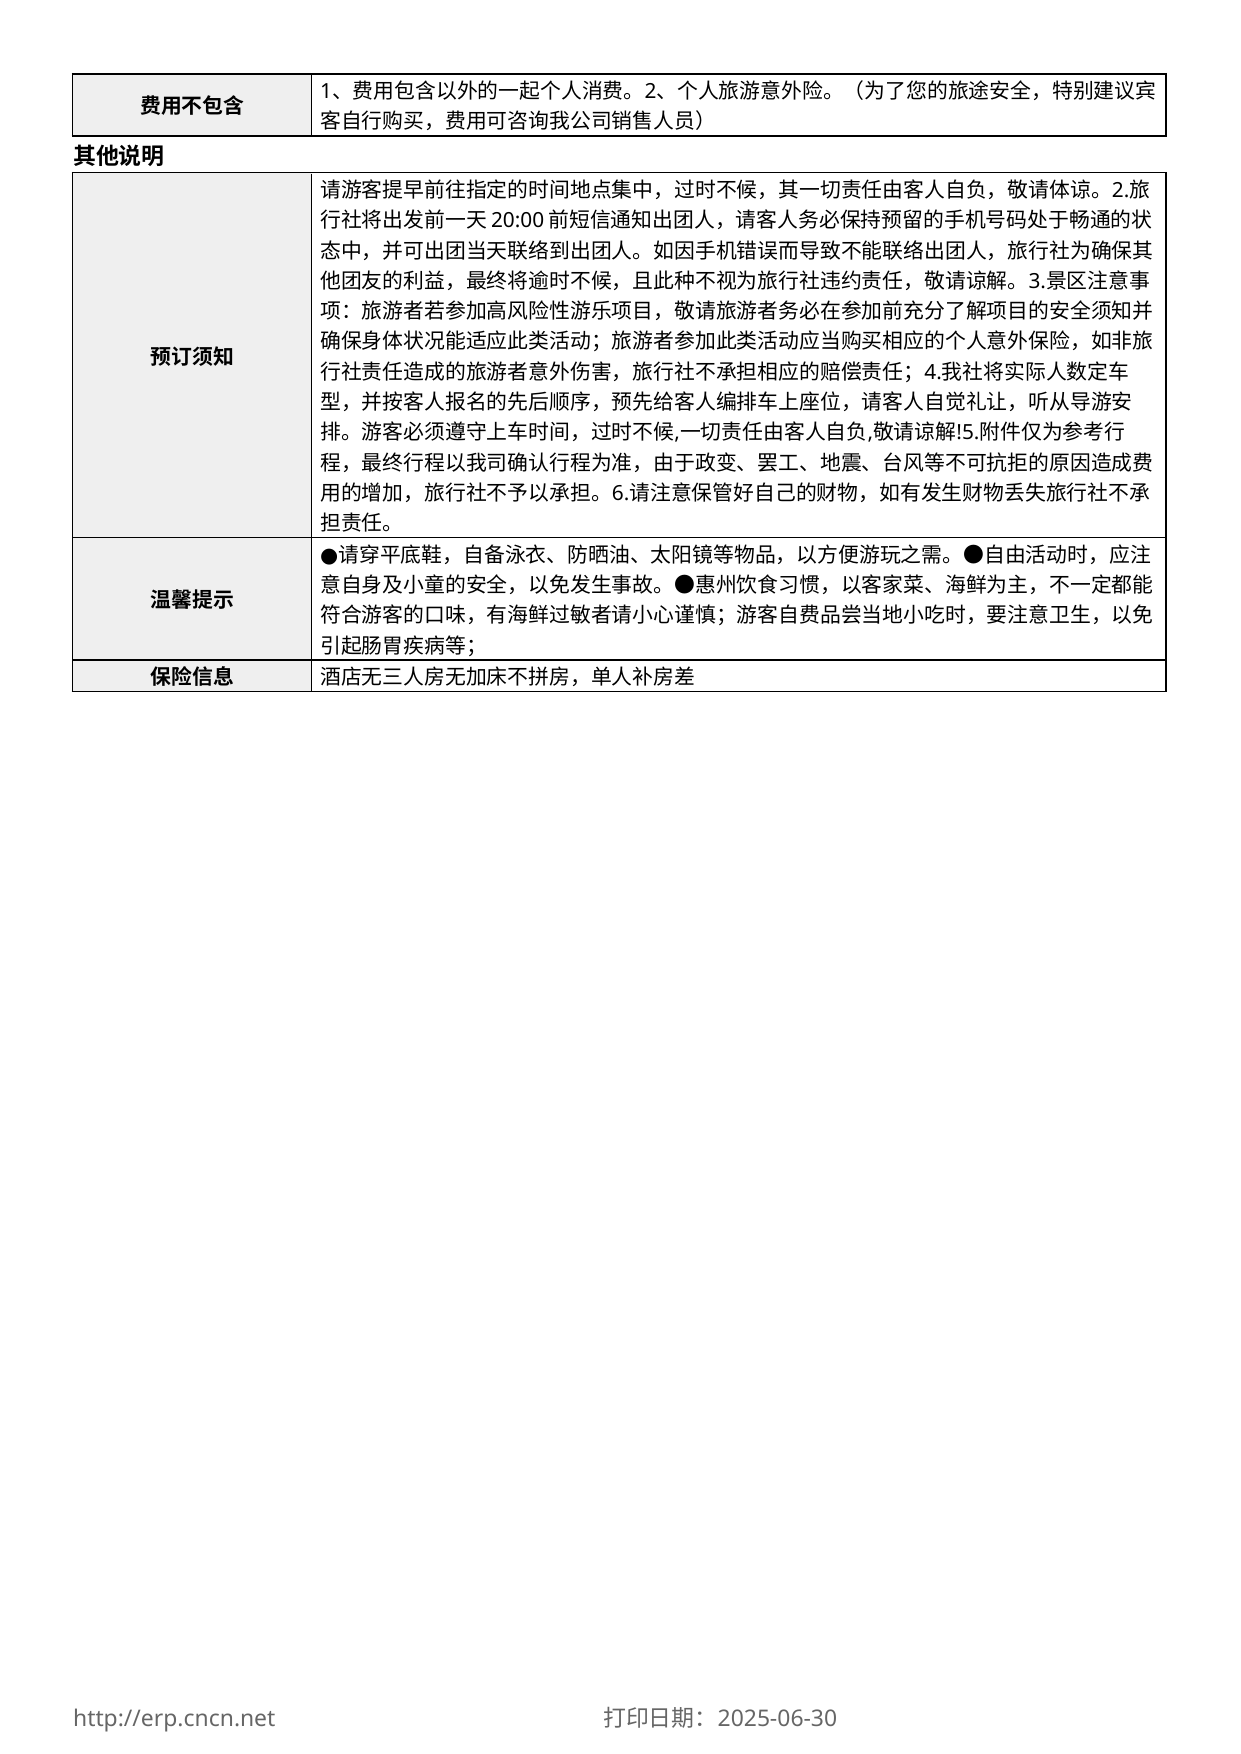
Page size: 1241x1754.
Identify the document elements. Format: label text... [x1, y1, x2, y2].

table_cell 酒店无三人房无加床不拼房，单人补房差 [312, 661, 1165, 691]
table_cell ●请穿平底鞋，自备泳衣、防晒油、太阳镜等物品，以方便游玩之需。 [312, 538, 1165, 659]
table_cell 保险信息 [73, 661, 311, 691]
text 其他说明 [73, 138, 1167, 171]
table_header 预订须知 [73, 173, 311, 537]
table_header 请游客提早前往指定的时间地点集中，过时不候，其一切责任由客人自负，敬请体谅。 [312, 173, 1165, 537]
table_cell 温馨提示 [73, 538, 311, 659]
table_cell 费用不包含 [73, 75, 311, 135]
table_cell 1、费用包含以外的一起个人消费。 [312, 75, 1165, 135]
